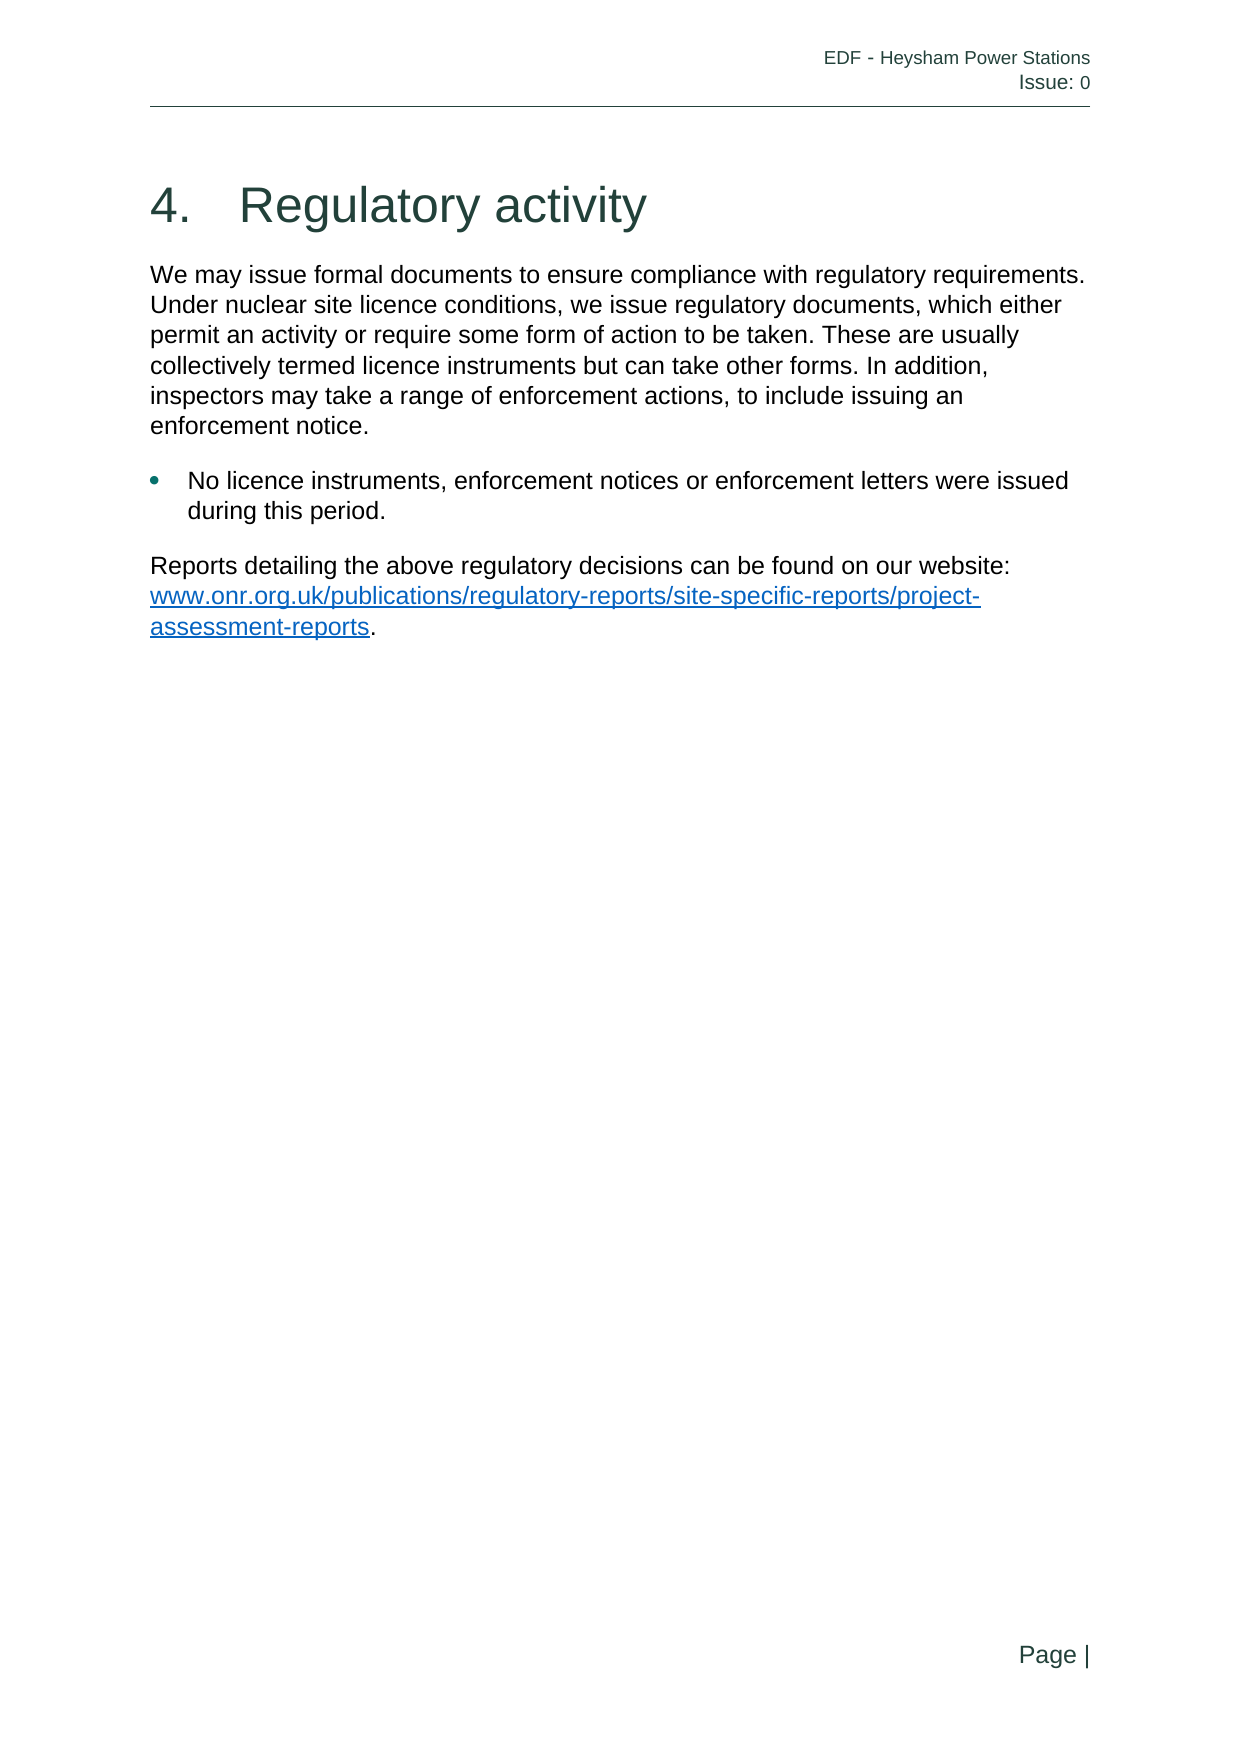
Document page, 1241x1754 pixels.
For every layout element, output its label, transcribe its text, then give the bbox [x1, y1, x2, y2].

text We may issue formal documents to ensure compliance with regulatory requirements. Under nuclear site licence conditions, we issue regulatory documents, which either permit an activity or require some form of action to be taken. These are usually collectively termed licence instruments but can take other forms. In addition, inspectors may take a range of enforcement actions, to include issuing an enforcement notice. [150, 260, 1090, 439]
subtitle Regulatory activity [150, 175, 1090, 232]
text Reports detailing the above regulatory decisions can be found on our website: www.onr.org.uk/publications/regulatory-reports/site-specific-reports/project-assessment-reports. [150, 551, 1090, 640]
list No licence instruments, enforcement notices or enforcement letters were issued during this period. [150, 466, 1090, 525]
